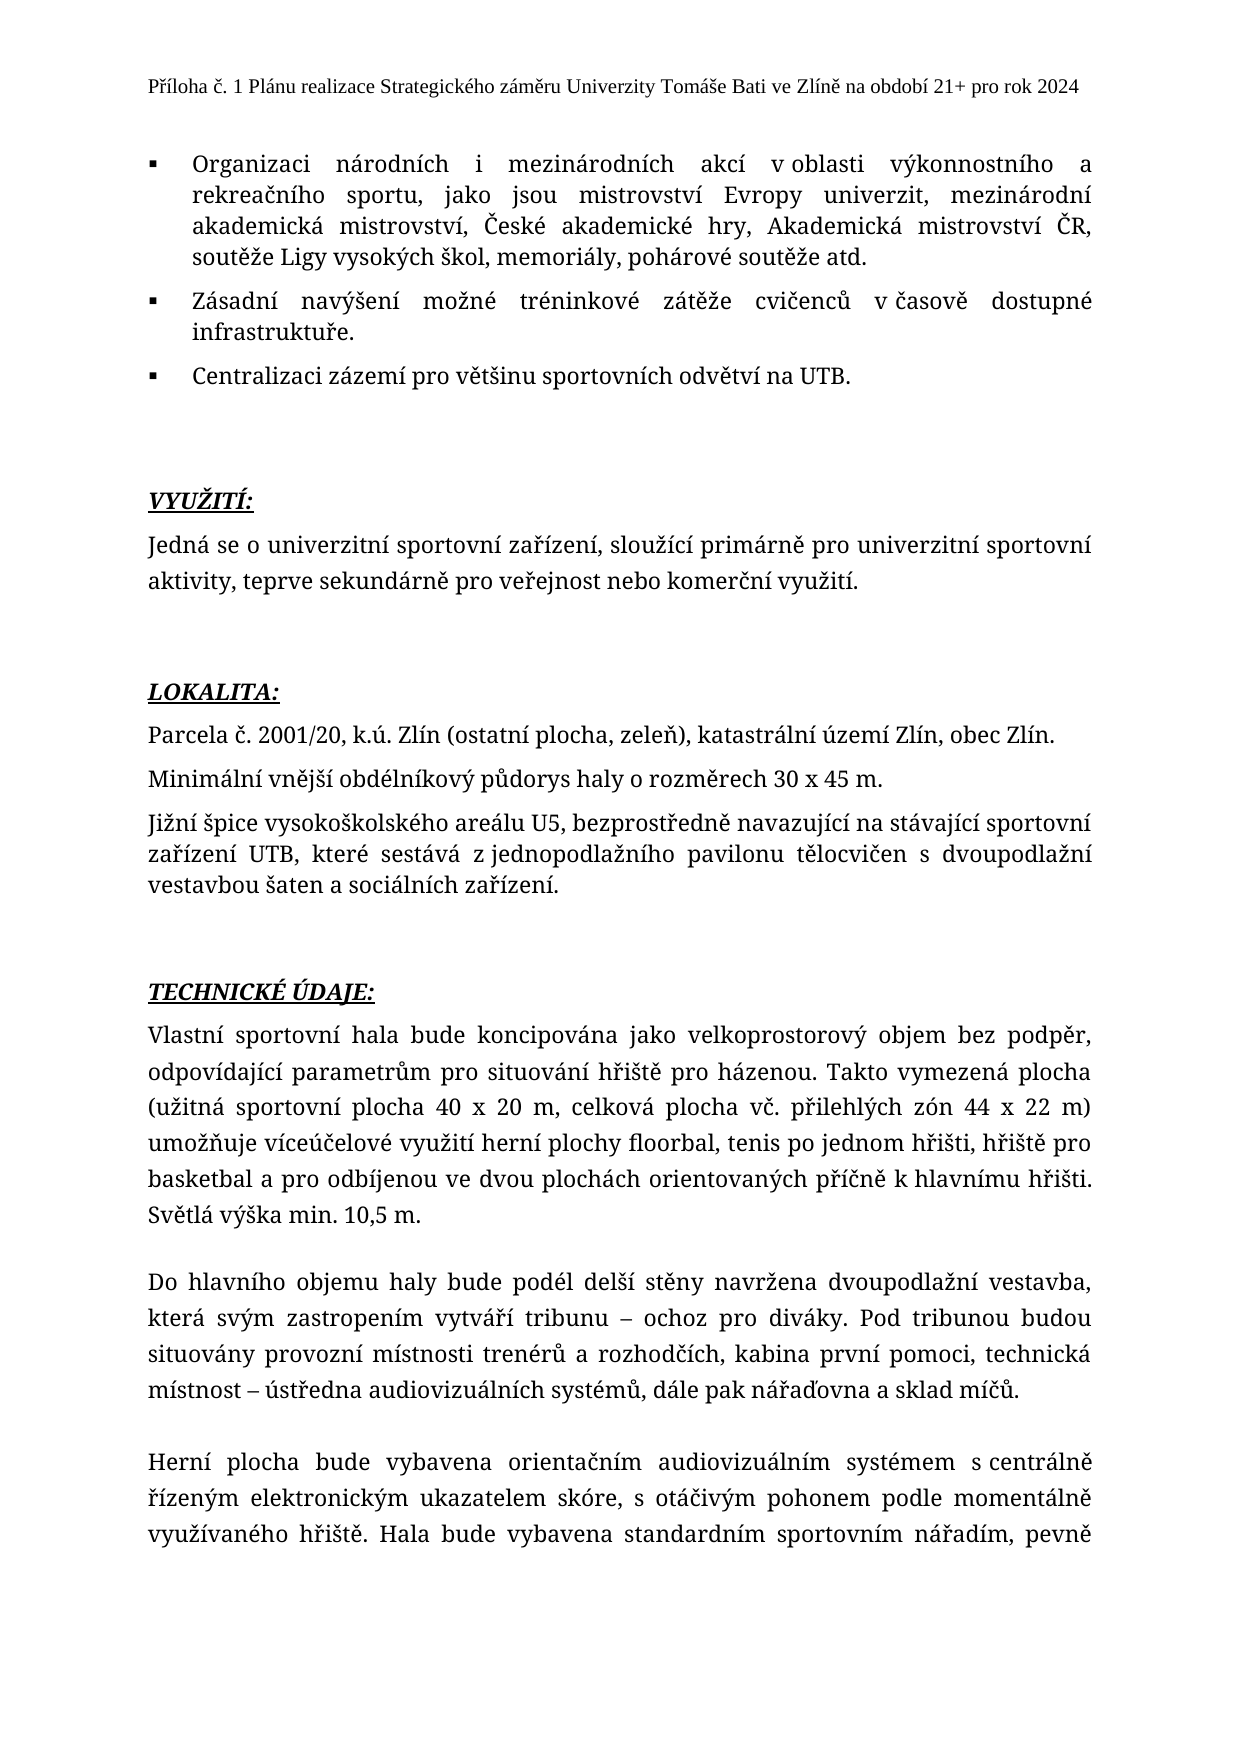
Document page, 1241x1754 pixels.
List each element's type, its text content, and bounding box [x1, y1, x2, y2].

list Zásadní navýšení možné tréninkové zátěže cvičenců v časově dostupné infrastruktuře. [148, 285, 1093, 348]
list Centralizaci zázemí pro většinu sportovních odvětví na UTB. [148, 360, 1093, 391]
text Jižní špice vysokoškolského areálu U5, bezprostředně navazující na stávající sportovní zařízení UTB, které sestává z jednopodlažního pavilonu tělocvičen s dvoupodlažní vestavbou šaten a sociálních zařízení. [148, 807, 1093, 901]
text Minimální vnější obdélníkový půdorys haly o rozměrech 30 x 45 m. [148, 763, 1093, 794]
text Jedná se o univerzitní sportovní zařízení, sloužící primárně pro univerzitní sportovní aktivity, teprve sekundárně pro veřejnost nebo komerční využití. [148, 529, 1093, 596]
text TECHNICKÉ ÚDAJE: [148, 976, 1063, 1007]
text Parcela č. 2001/20, k.ú. Zlín (ostatní plocha, zeleň), katastrální území Zlín, obec Zlín. [148, 719, 1093, 751]
text VYUŽITÍ: [148, 485, 1063, 516]
text Vlastní sportovní hala bude koncipována jako velkoprostorový objem bez podpěr, odpovídající parametrům pro situování hřiště pro házenou. Takto vymezená plocha (užitná sportovní plocha 40 x 20 m, celková plocha vč. přilehlých zón 44 x 22 m) umožňuje víceúčelové využití herní plochy floorbal, tenis po jednom hřišti, hřiště pro basketbal a pro odbíjenou ve dvou plochách orientovaných příčně k hlavnímu hřišti. Světlá výška min. 10,5 m. [148, 1019, 1093, 1230]
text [148, 1446, 1093, 1549]
text LOKALITA: [148, 676, 1063, 707]
list Organizaci národních i mezinárodních akcí v oblasti výkonnostního a rekreačního sportu, jako jsou mistrovství Evropy univerzit, mezinárodní akademická mistrovství, České akademické hry, Akademická mistrovství ČR, soutěže Ligy vysokých škol, memoriály, pohárové soutěže atd. [148, 148, 1093, 273]
text Do hlavního objemu haly bude podél delší stěny navržena dvoupodlažní vestavba, která svým zastropením vytváří tribunu – ochoz pro diváky. Pod tribunou budou situovány provozní místnosti trenérů a rozhodčích, kabina první pomoci, technická místnost – ústředna audiovizuálních systémů, dále pak nářaďovna a sklad míčů. [148, 1266, 1093, 1405]
